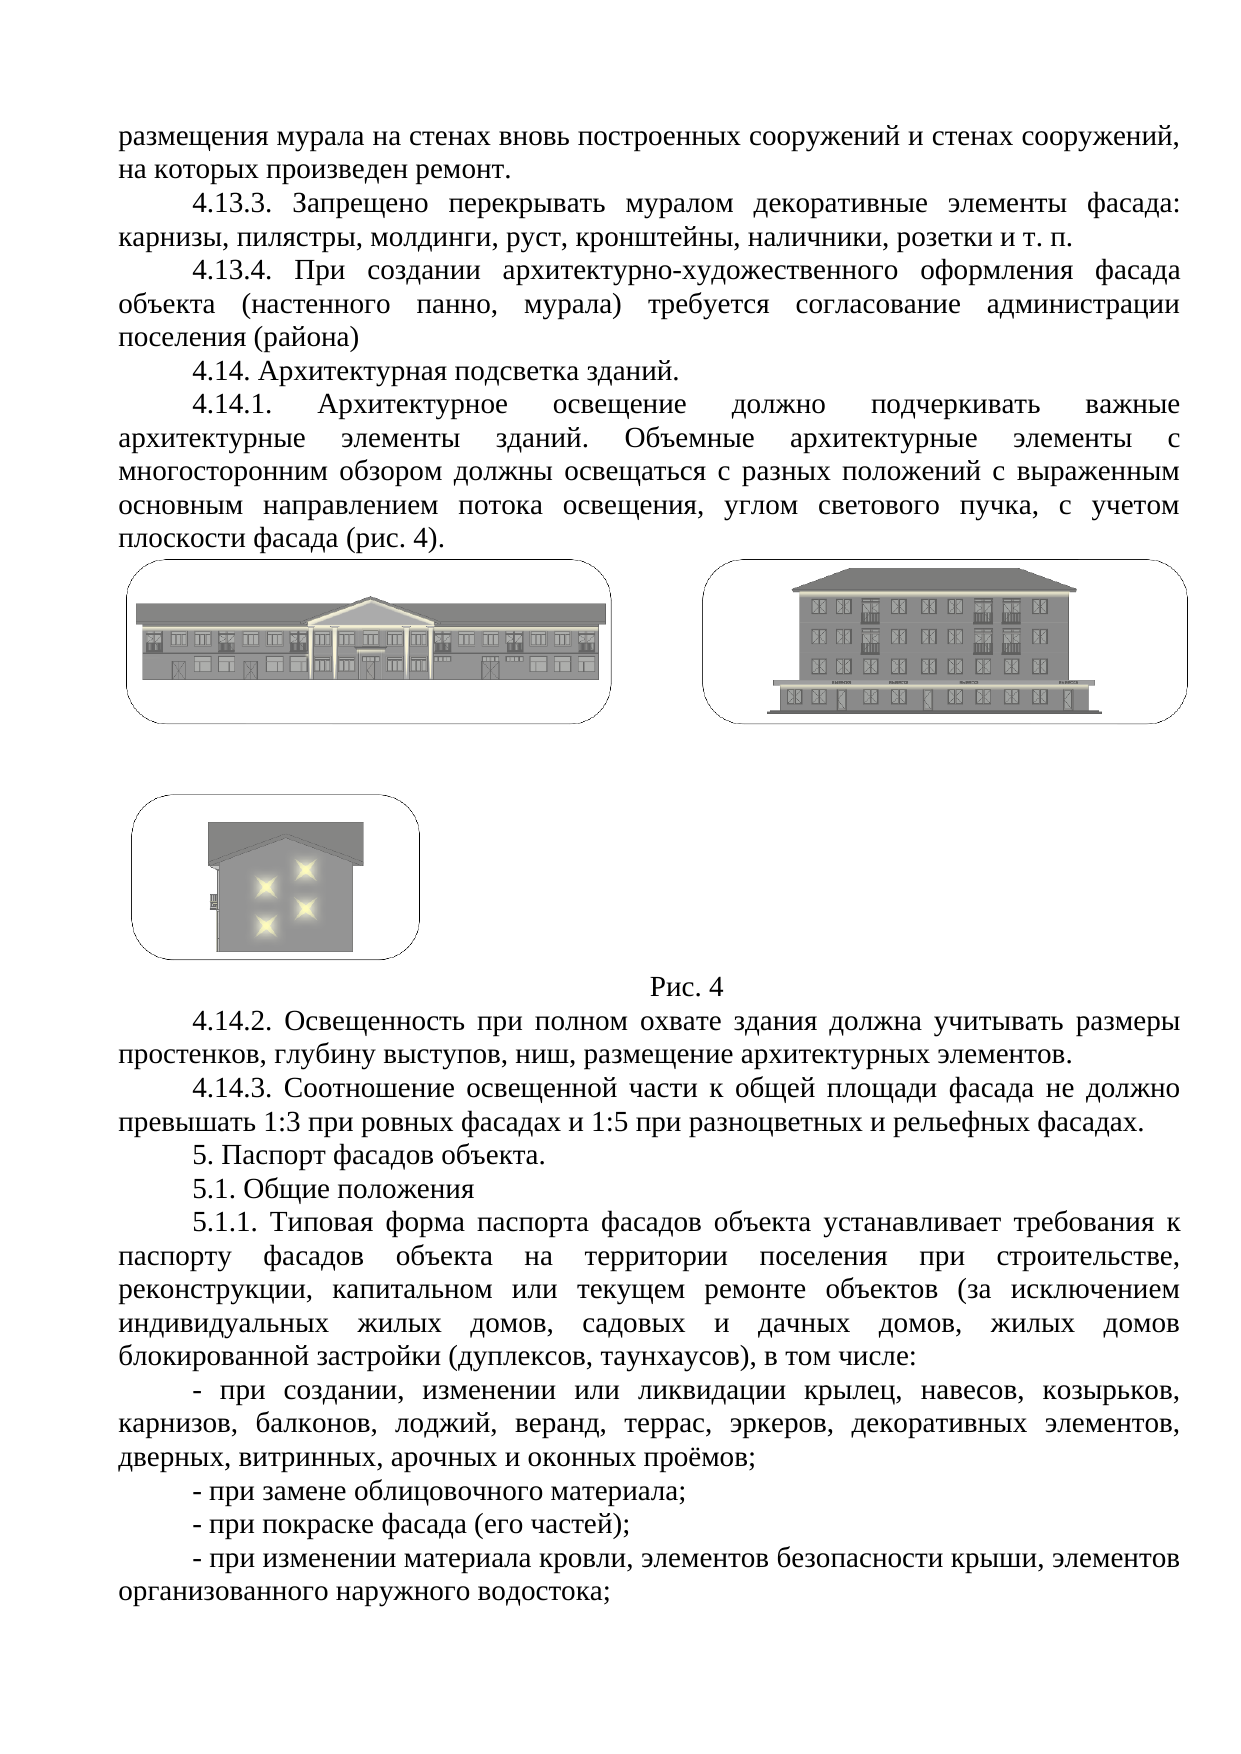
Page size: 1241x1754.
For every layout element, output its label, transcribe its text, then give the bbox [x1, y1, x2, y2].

text 4.14.1. Архитектурное освещение должно подчеркивать важные архитектурные элементы зданий. Объемные архитектурные элементы с многосторонним обзором должны освещаться с разных положений с выраженным основным направлением потока освещения, углом светового пучка, с учетом плоскости фасада (рис. 4). [118, 386, 1181, 554]
text 4.14. Архитектурная подсветка зданий. [118, 353, 1181, 386]
text 4.14.3. Соотношение освещенной части к общей площади фасада не должно превышать 1:3 при ровных фасадах и 1:5 при разноцветных и рельефных фасадах. [118, 1070, 1181, 1137]
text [118, 118, 1181, 185]
text 4.14.2. Освещенность при полном охвате здания должна учитывать размеры простенков, глубину выступов, ниш, размещение архитектурных элементов. [118, 1003, 1181, 1070]
text - при изменении материала кровли, элементов безопасности крыши, элементов организованного наружного водостока; [118, 1540, 1181, 1607]
text - при покраске фасада (его частей); [118, 1506, 1181, 1540]
picture [118, 554, 1196, 970]
text Рис. 4 [118, 970, 1181, 1003]
text - при создании, изменении или ликвидации крылец, навесов, козырьков, карнизов, балконов, лоджий, веранд, террас, эркеров, декоративных элементов, дверных, витринных, арочных и оконных проёмов; [118, 1372, 1181, 1473]
text - при замене облицовочного материала; [118, 1473, 1181, 1506]
text 4.13.4. При создании архитектурно-художественного оформления фасада объекта (настенного панно, мурала) требуется согласование администрации поселения (района) [118, 252, 1181, 353]
text 5.1.1. Типовая форма паспорта фасадов объекта устанавливает требования к паспорту фасадов объекта на территории поселения при строительстве, реконструкции, капитальном или текущем ремонте объектов (за исключением индивидуальных жилых домов, садовых и дачных домов, жилых домов блокированной застройки (дуплексов, таунхаусов), в том числе: [118, 1204, 1181, 1372]
text 5.1. Общие положения [118, 1171, 1181, 1204]
text 5. Паспорт фасадов объекта. [118, 1137, 1181, 1171]
text 4.13.3. Запрещено перекрывать муралом декоративные элементы фасада: карнизы, пилястры, молдинги, руст, кронштейны, наличники, розетки и т. п. [118, 185, 1181, 252]
